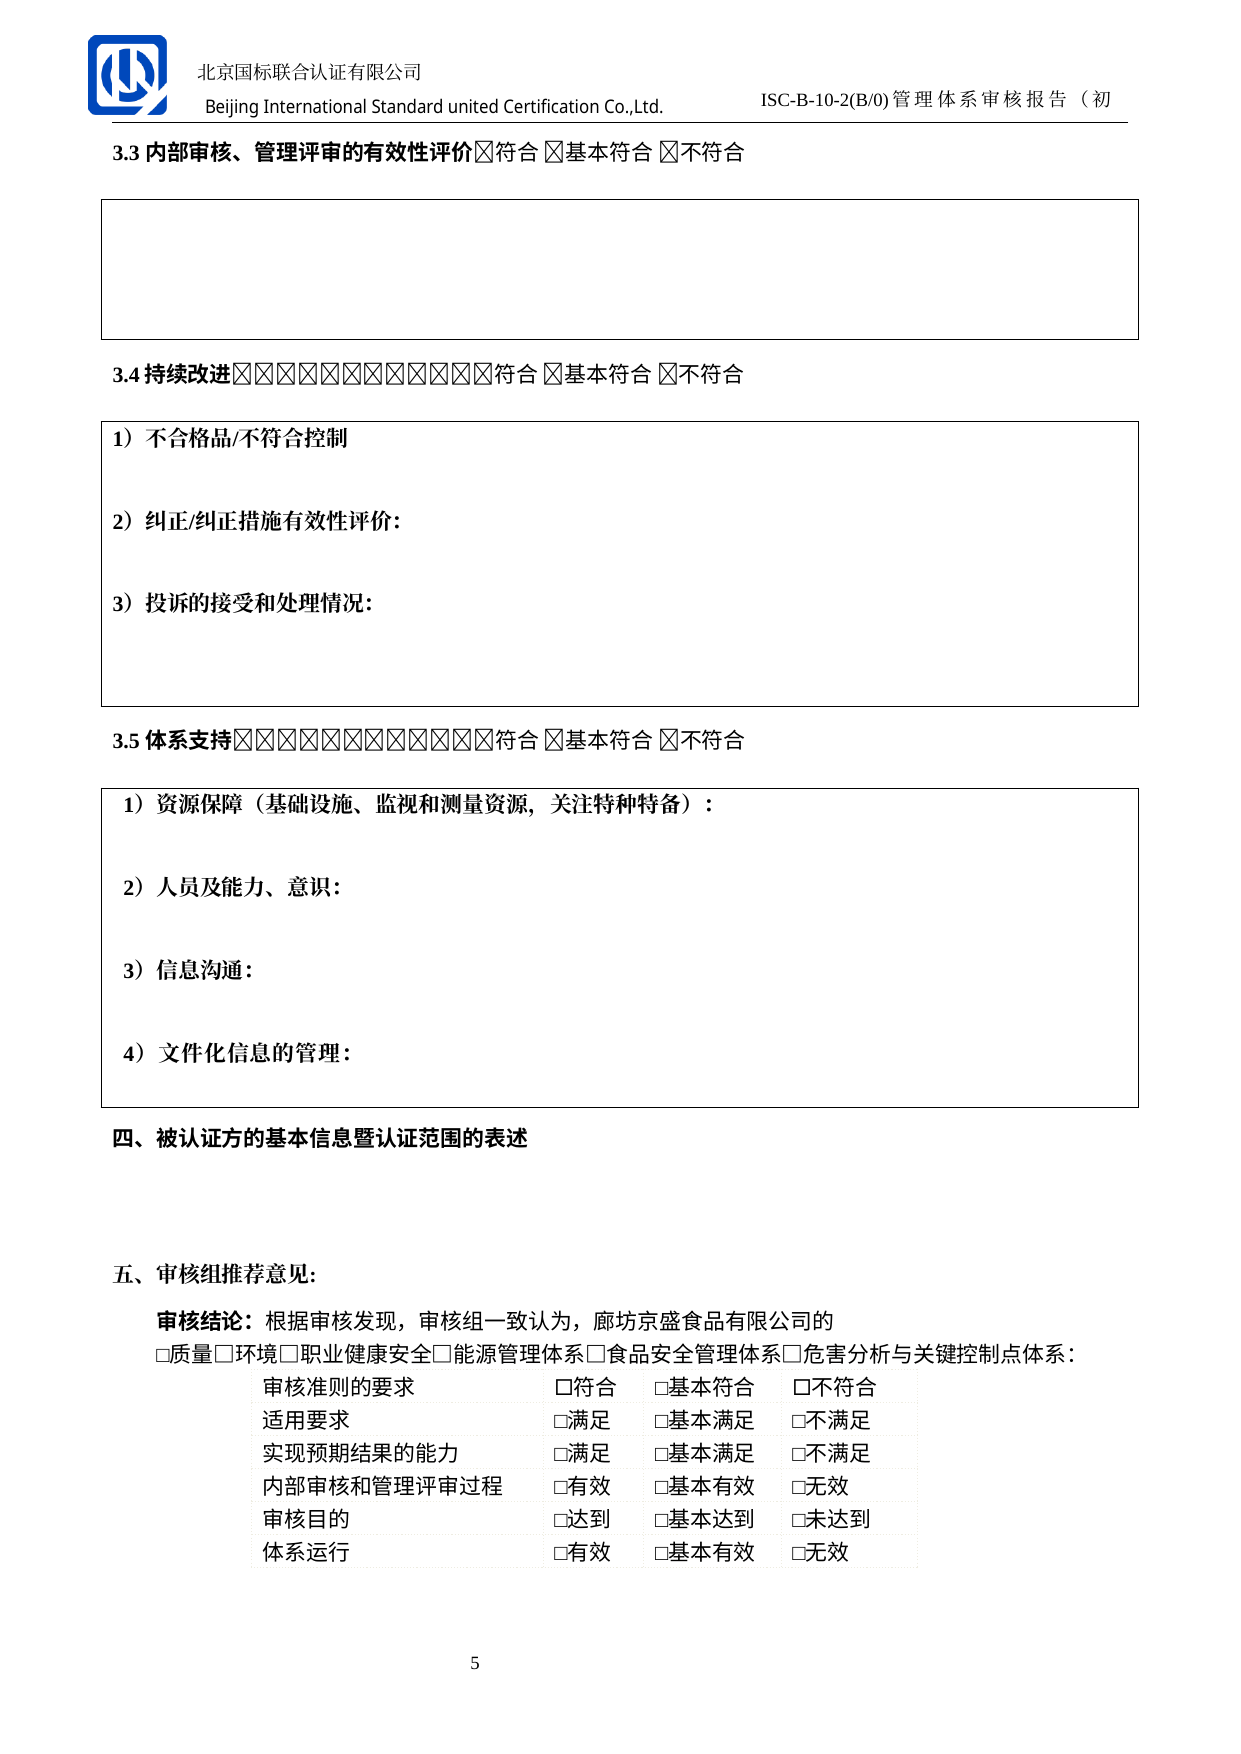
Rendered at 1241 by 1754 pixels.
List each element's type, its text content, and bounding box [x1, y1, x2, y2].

table_cell 适用要求 [251, 1402, 543, 1435]
table_header 不符合 [781, 1369, 917, 1402]
table_cell 内部审核和管理评审过程 [251, 1468, 543, 1501]
table_cell 审核目的 [251, 1501, 543, 1534]
table_header 1）资源保障（基础设施、监视和测量资源，关注特种特备）： 2）人员及能力、意识： 3）信息沟通： 4）文件化信息的管理： [102, 789, 1138, 1107]
table_cell □基本有效 [644, 1534, 781, 1567]
text 五、审核组推荐意见: [112, 1259, 1128, 1291]
table_cell □满足 [543, 1402, 644, 1435]
table_cell □基本满足 [644, 1435, 781, 1468]
table_cell □有效 [543, 1468, 644, 1501]
text 3.3 内部审核、管理评审的有效性评价符合 基本符合 不符合 [112, 135, 1128, 167]
table_cell □无效 [781, 1468, 917, 1501]
table_cell □达到 [543, 1501, 644, 1534]
table_cell □无效 [781, 1534, 917, 1567]
table_header 符合 [543, 1369, 644, 1402]
text □质量□环境□职业健康安全□能源管理体系□食品安全管理体系□危害分析与关键控制点体系： [112, 1336, 1128, 1369]
table_cell 实现预期结果的能力 [251, 1435, 543, 1468]
table_cell □基本有效 [644, 1468, 781, 1501]
table_header 审核准则的要求 [251, 1369, 543, 1402]
text 四、被认证方的基本信息暨认证范围的表述 [112, 1121, 1128, 1153]
table_header □基本符合 [644, 1369, 781, 1402]
table_header 1）不合格品/不符合控制 2）纠正/纠正措施有效性评价： 3）投诉的接受和处理情况： [102, 422, 1138, 706]
table_cell □满足 [543, 1435, 644, 1468]
picture [88, 35, 167, 115]
text 审核结论：根据审核发现，审核组一致认为，廊坊京盛食品有限公司的 [156, 1304, 1128, 1336]
table_cell □基本达到 [644, 1501, 781, 1534]
table_cell □有效 [543, 1534, 644, 1567]
table_cell □不满足 [781, 1435, 917, 1468]
table_header [102, 200, 1138, 339]
table_cell 体系运行 [251, 1534, 543, 1567]
text 3.4持续改进符合 基本符合 不符合 [112, 357, 1128, 389]
table_cell □不满足 [781, 1402, 917, 1435]
table_cell □基本满足 [644, 1402, 781, 1435]
table_cell □未达到 [781, 1501, 917, 1534]
text 3.5 体系支持符合 基本符合 不符合 [112, 723, 1128, 756]
